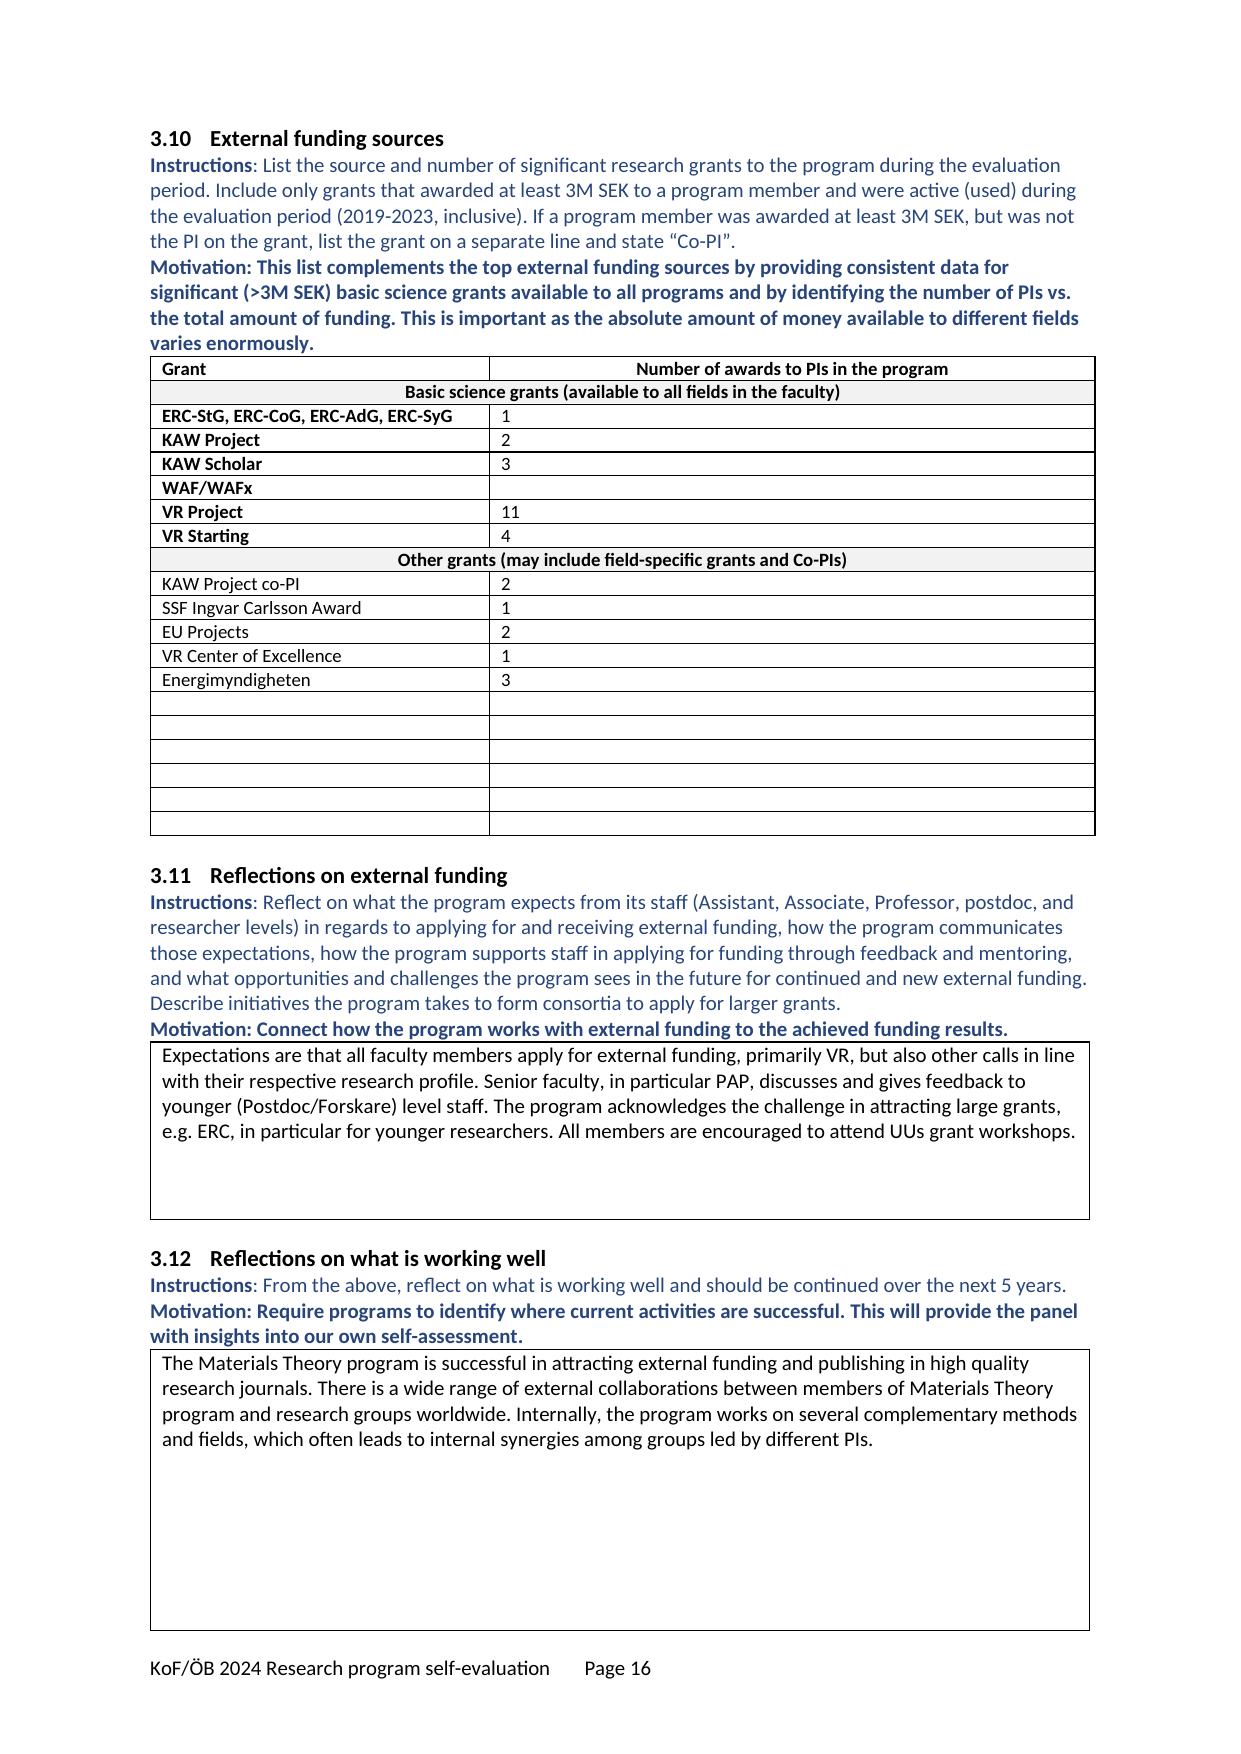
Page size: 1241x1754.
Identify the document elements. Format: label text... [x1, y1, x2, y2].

table_header The Materials Theory program is successful in attracting external funding and publishing in high quality research journals. There is a wide range of external collaborations between members of Materials Theory program and research groups worldwide. Internally, the program works on several complementary methods and fields, which often leads to internal synergies among groups led by different PIs. [151, 1350, 1089, 1630]
table_cell KAW Project [151, 429, 489, 451]
text Motivation: This list complements the top external funding sources by providing consistent data for significant (>3M SEK) basic science grants available to all programs and by identifying the number of PIs vs. the total amount of funding. This is important as the absolute amount of money available to different fields varies enormously. [150, 254, 1090, 356]
table_cell Energimyndigheten [151, 668, 489, 691]
table_cell [490, 740, 1094, 763]
table_cell 2 [490, 620, 1094, 643]
table_header Number of awards to PIs in the program [490, 357, 1094, 379]
text Instructions: List the source and number of significant research grants to the program during the evaluation period. Include only grants that awarded at least 3M SEK to a program member and were active (used) during the evaluation period (2019-2023, inclusive). If a program member was awarded at least 3M SEK, but was not the PI on the grant, list the grant on a separate line and state “Co-PI”. [150, 152, 1090, 254]
table_cell VR Project [151, 500, 489, 523]
table_cell 2 [490, 429, 1094, 451]
table_cell [151, 716, 489, 739]
text Motivation: Require programs to identify where current activities are successful. This will provide the panel with insights into our own self-assessment. [150, 1298, 1090, 1349]
table_cell EU Projects [151, 620, 489, 643]
table_cell 11 [490, 500, 1094, 523]
text Motivation: Connect how the program works with external funding to the achieved funding results. [150, 1016, 1090, 1041]
table_cell KAW Project co-PI [151, 572, 489, 595]
text Instructions: From the above, reflect on what is working well and should be continued over the next 5 years. [150, 1273, 1090, 1298]
table_cell [151, 740, 489, 763]
table_cell [490, 812, 1094, 835]
table_cell KAW Scholar [151, 453, 489, 475]
table_cell [151, 788, 489, 811]
table_cell 4 [490, 524, 1094, 547]
table_cell 2 [490, 572, 1094, 595]
subtitle Reflections on what is working well [150, 1244, 1090, 1273]
table_cell [490, 692, 1094, 715]
subtitle External funding sources [150, 124, 1090, 152]
table_cell VR Starting [151, 524, 489, 547]
subtitle Reflections on external funding [150, 861, 1090, 889]
table_cell WAF/WAFx [151, 476, 489, 499]
table_cell VR Center of Excellence [151, 644, 489, 667]
table_cell [151, 812, 489, 835]
table_cell [490, 788, 1094, 811]
table_cell [490, 716, 1094, 739]
table_cell 3 [490, 453, 1094, 475]
table_header Expectations are that all faculty members apply for external funding, primarily VR, but also other calls in line with their respective research profile. Senior faculty, in particular PAP, discusses and gives feedback to younger (Postdoc/Forskare) level staff. The program acknowledges the challenge in attracting large grants, e.g. ERC, in particular for younger researchers. All members are encouraged to attend UUs grant workshops. [151, 1043, 1089, 1218]
table_header Grant [151, 357, 489, 379]
table_cell [490, 476, 1094, 499]
table_cell 1 [490, 405, 1094, 427]
table_cell [490, 764, 1094, 787]
table_cell Other grants (may include field-specific grants and Co-PIs) [151, 548, 1094, 571]
table_cell SSF Ingvar Carlsson Award [151, 596, 489, 619]
text Instructions: Reflect on what the program expects from its staff (Assistant, Associate, Professor, postdoc, and researcher levels) in regards to applying for and receiving external funding, how the program communicates those expectations, how the program supports staff in applying for funding through feedback and mentoring, and what opportunities and challenges the program sees in the future for continued and new external funding. Describe initiatives the program takes to form consortia to apply for larger grants. [150, 889, 1090, 1016]
table_cell 1 [490, 644, 1094, 667]
table_cell ERC-StG, ERC-CoG, ERC-AdG, ERC-SyG [151, 405, 489, 427]
table_cell [151, 764, 489, 787]
table_cell Basic science grants (available to all fields in the faculty) [151, 381, 1094, 403]
table_cell [151, 692, 489, 715]
table_cell 3 [490, 668, 1094, 691]
table_cell 1 [490, 596, 1094, 619]
